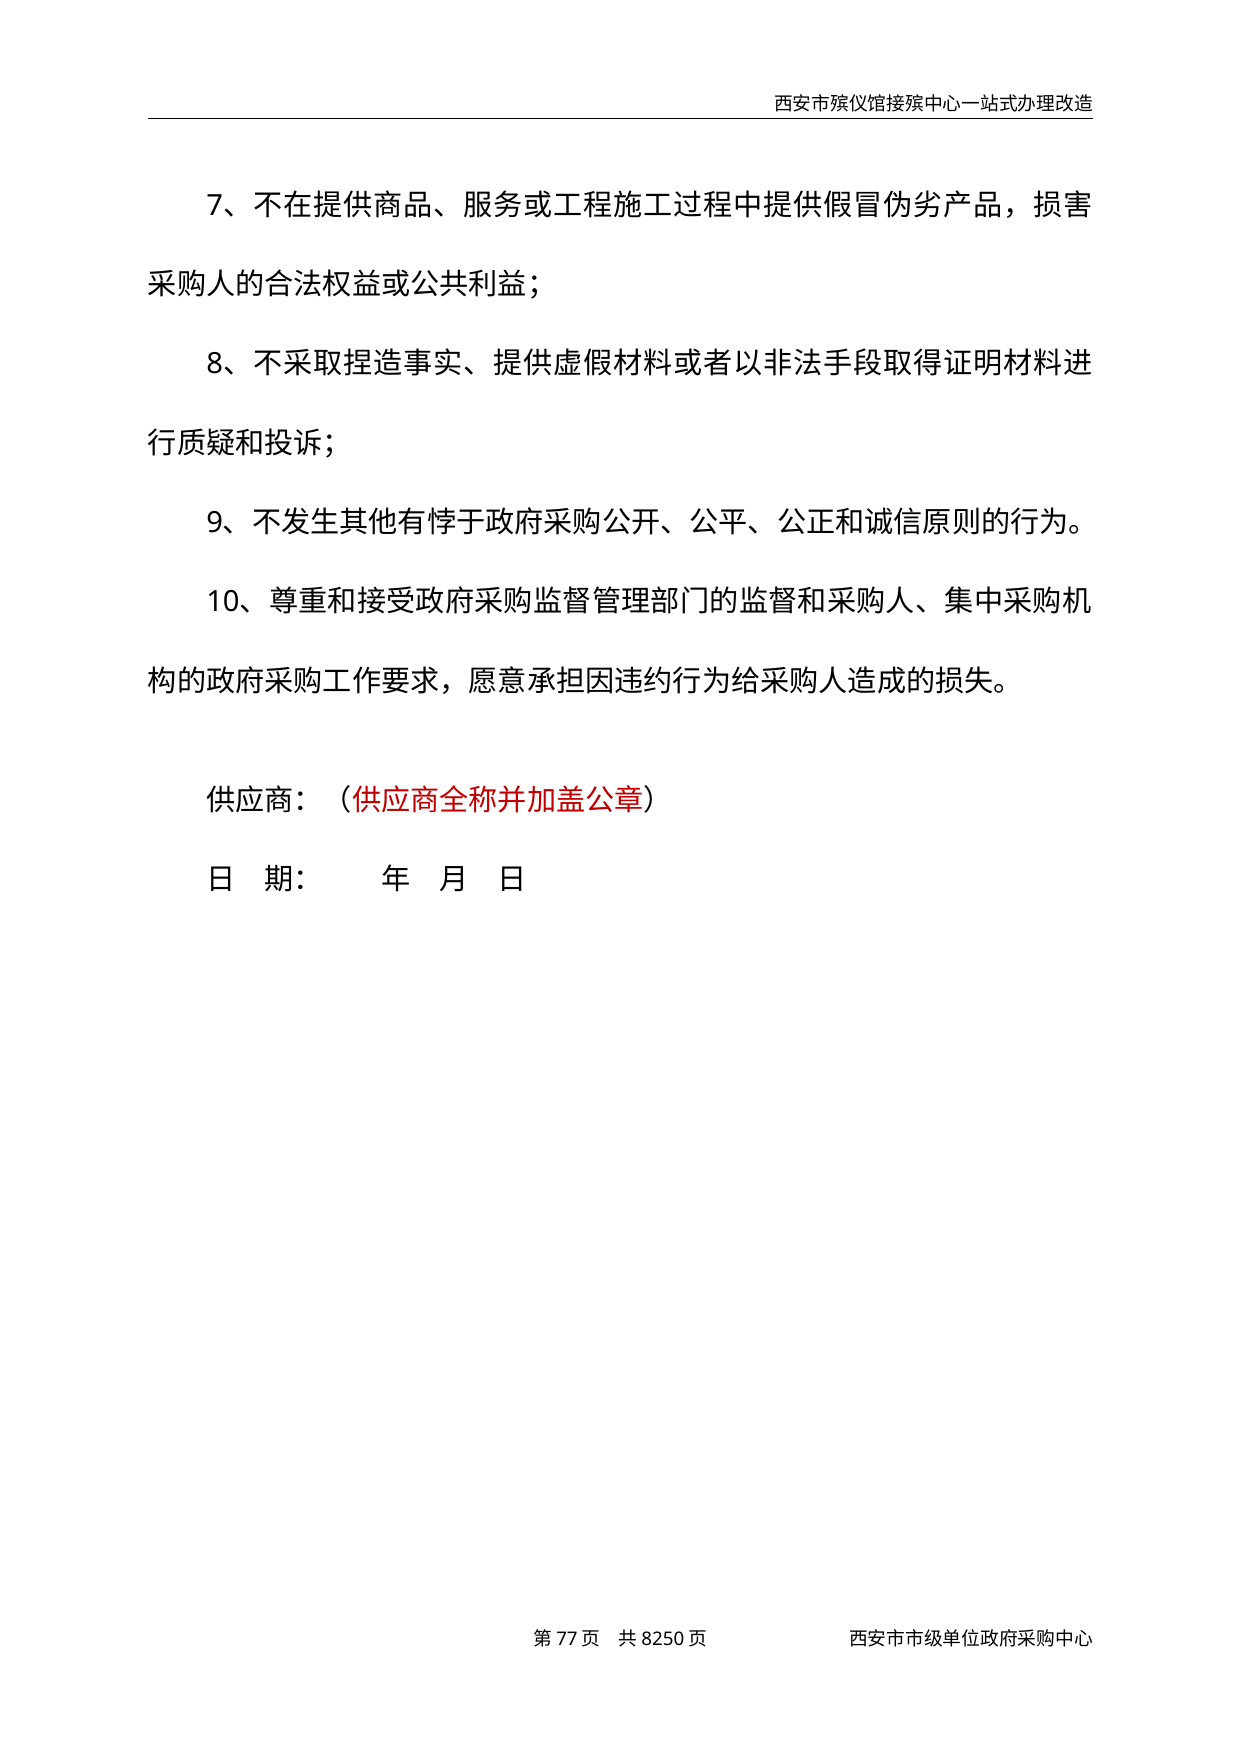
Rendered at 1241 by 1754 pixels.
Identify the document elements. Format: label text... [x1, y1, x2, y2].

text 10、尊重和接受政府采购监督管理部门的监督和采购人、集中采购机构的政府采购工作要求，愿意承担因违约行为给采购人造成的损失。 [148, 559, 1093, 718]
text 9、不发生其他有悖于政府采购公开、公平、公正和诚信原则的行为。 [148, 480, 1093, 559]
text 8、不采取捏造事实、提供虚假材料或者以非法手段取得证明材料进行质疑和投诉； [148, 321, 1093, 480]
text 7、不在提供商品、服务或工程施工过程中提供假冒伪劣产品，损害采购人的合法权益或公共利益； [148, 163, 1093, 321]
text 日 期： 年 月 日 [148, 837, 1093, 917]
text 供应商：（供应商全称并加盖公章） [148, 758, 1093, 837]
